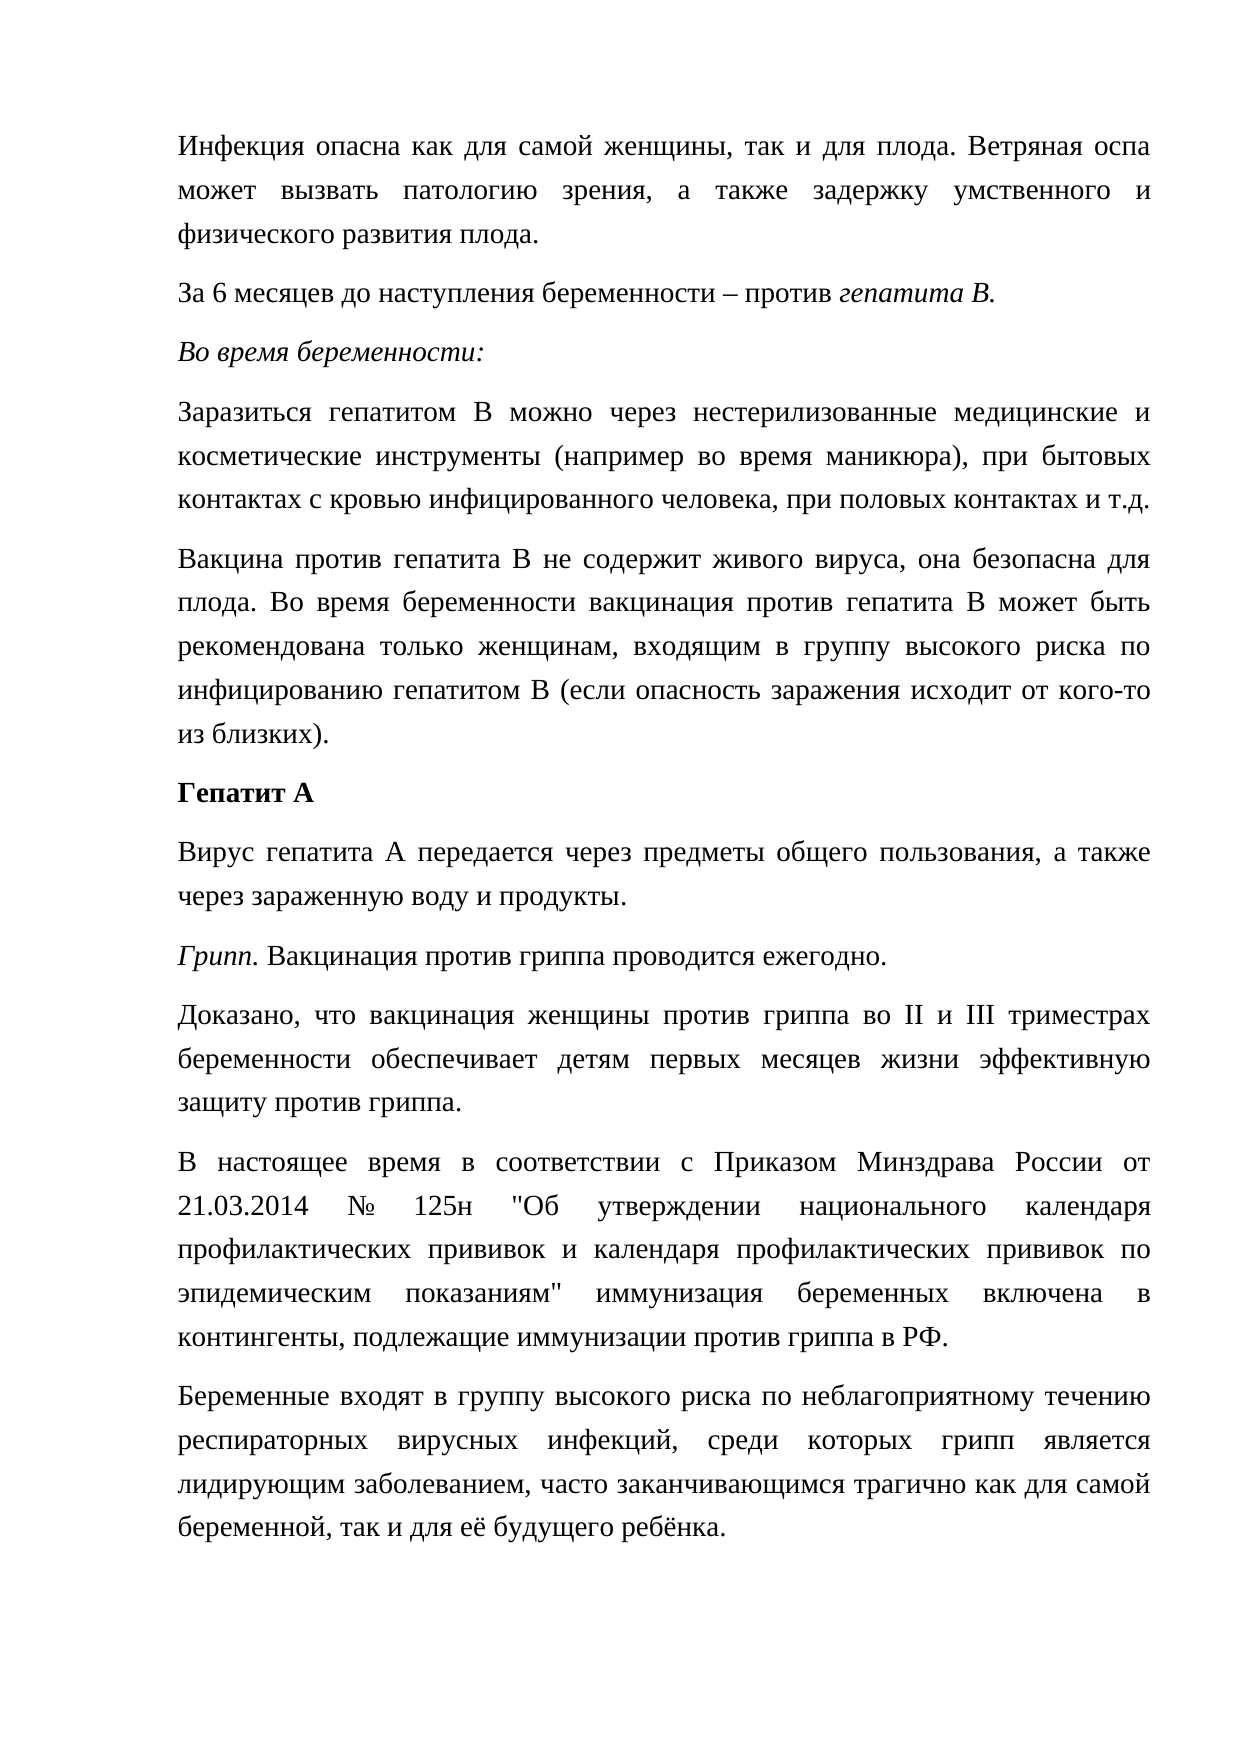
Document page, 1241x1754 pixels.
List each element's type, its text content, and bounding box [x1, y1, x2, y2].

text Вирус гепатита А передается через предметы общего пользования, а также через зараженную воду и продукты. [177, 824, 1152, 912]
text Инфекция опасна как для самой женщины, так и для плода. Ветряная оспа может вызвать патологию зрения, а также задержку умственного и физического развития плода. [177, 118, 1152, 249]
text Доказано, что вакцинация женщины против гриппа во II и III триместрах беременности обеспечивает детям первых месяцев жизни эффективную защиту против гриппа. [177, 987, 1152, 1118]
text Заразиться гепатитом В можно через нестерилизованные медицинские и косметические инструменты (например во время маникюра), при бытовых контактах с кровью инфицированного человека, при половых контактах и т.д. [177, 384, 1152, 515]
text Вакцина против гепатита В не содержит живого вируса, она безопасна для плода. Во время беременности вакцинация против гепатита В может быть рекомендована только женщинам, входящим в группу высокого риска по инфицированию гепатитом В (если опасность заражения исходит от кого-то из близких). [177, 531, 1152, 749]
text Во время беременности: [177, 324, 1152, 368]
text Грипп. Вакцинация против гриппа проводится ежегодно. [177, 927, 1152, 971]
text Беременные входят в группу высокого риска по неблагоприятному течению респираторных вирусных инфекций, среди которых грипп является лидирующим заболеванием, часто заканчивающимся трагично как для самой беременной, так и для её будущего ребёнка. [177, 1368, 1152, 1543]
text За 6 месяцев до наступления беременности – против гепатита В. [177, 265, 1152, 309]
text В настоящее время в соответствии с Приказом Минздрава России от 21.03.2014 № 125н "Об утверждении национального календаря профилактических прививок и календаря профилактических прививок по эпидемическим показаниям" иммунизация беременных включена в контингенты, подлежащие иммунизации против гриппа в РФ. [177, 1134, 1152, 1352]
text Гепатит А [177, 765, 1152, 809]
